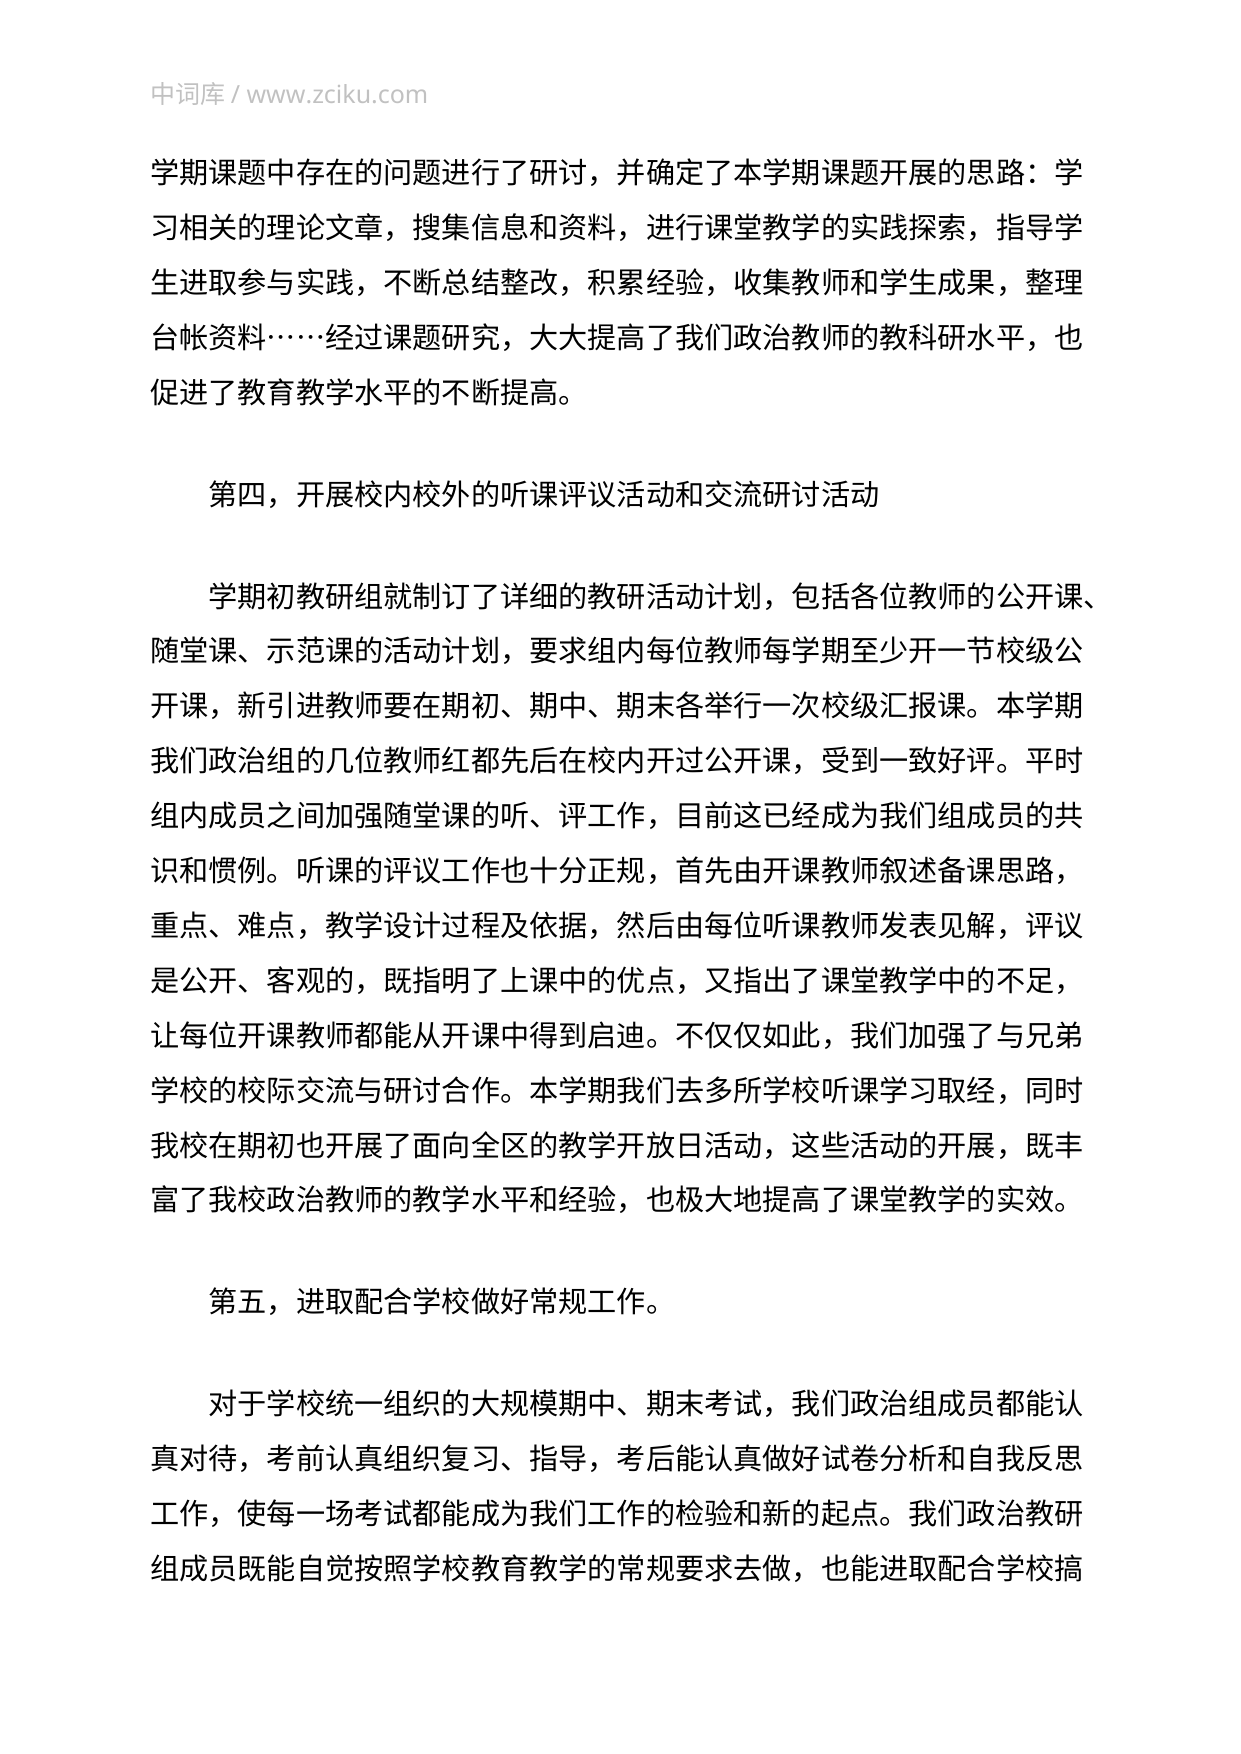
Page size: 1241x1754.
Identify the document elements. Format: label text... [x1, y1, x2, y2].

text 第五，进取配合学校做好常规工作。 [150, 1279, 1090, 1321]
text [150, 150, 1090, 412]
text 第四，开展校内校外的听课评议活动和交流研讨活动 [150, 471, 1090, 514]
text 学期初教研组就制订了详细的教研活动计划，包括各位教师的公开课、随堂课、示范课的活动计划，要求组内每位教师每学期至少开一节校级公开课，新引进教师要在期初、期中、期末各举行一次校级汇报课。本学期我们政治组的几位教师红都先后在校内开过公开课，受到一致好评。平时组内成员之间加强随堂课的听、评工作，目前这已经成为我们组成员的共识和惯例。听课的评议工作也十分正规，首先由开课教师叙述备课思路，重点、难点，教学设计过程及依据，然后由每位听课教师发表见解，评议是公开、客观的，既指明了上课中的优点，又指出了课堂教学中的不足，让每位开课教师都能从开课中得到启迪。不仅仅如此，我们加强了与兄弟学校的校际交流与研讨合作。本学期我们去多所学校听课学习取经，同时我校在期初也开展了面向全区的教学开放日活动，这些活动的开展，既丰富了我校政治教师的教学水平和经验，也极大地提高了课堂教学的实效。 [150, 573, 1090, 1219]
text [150, 1381, 1090, 1587]
